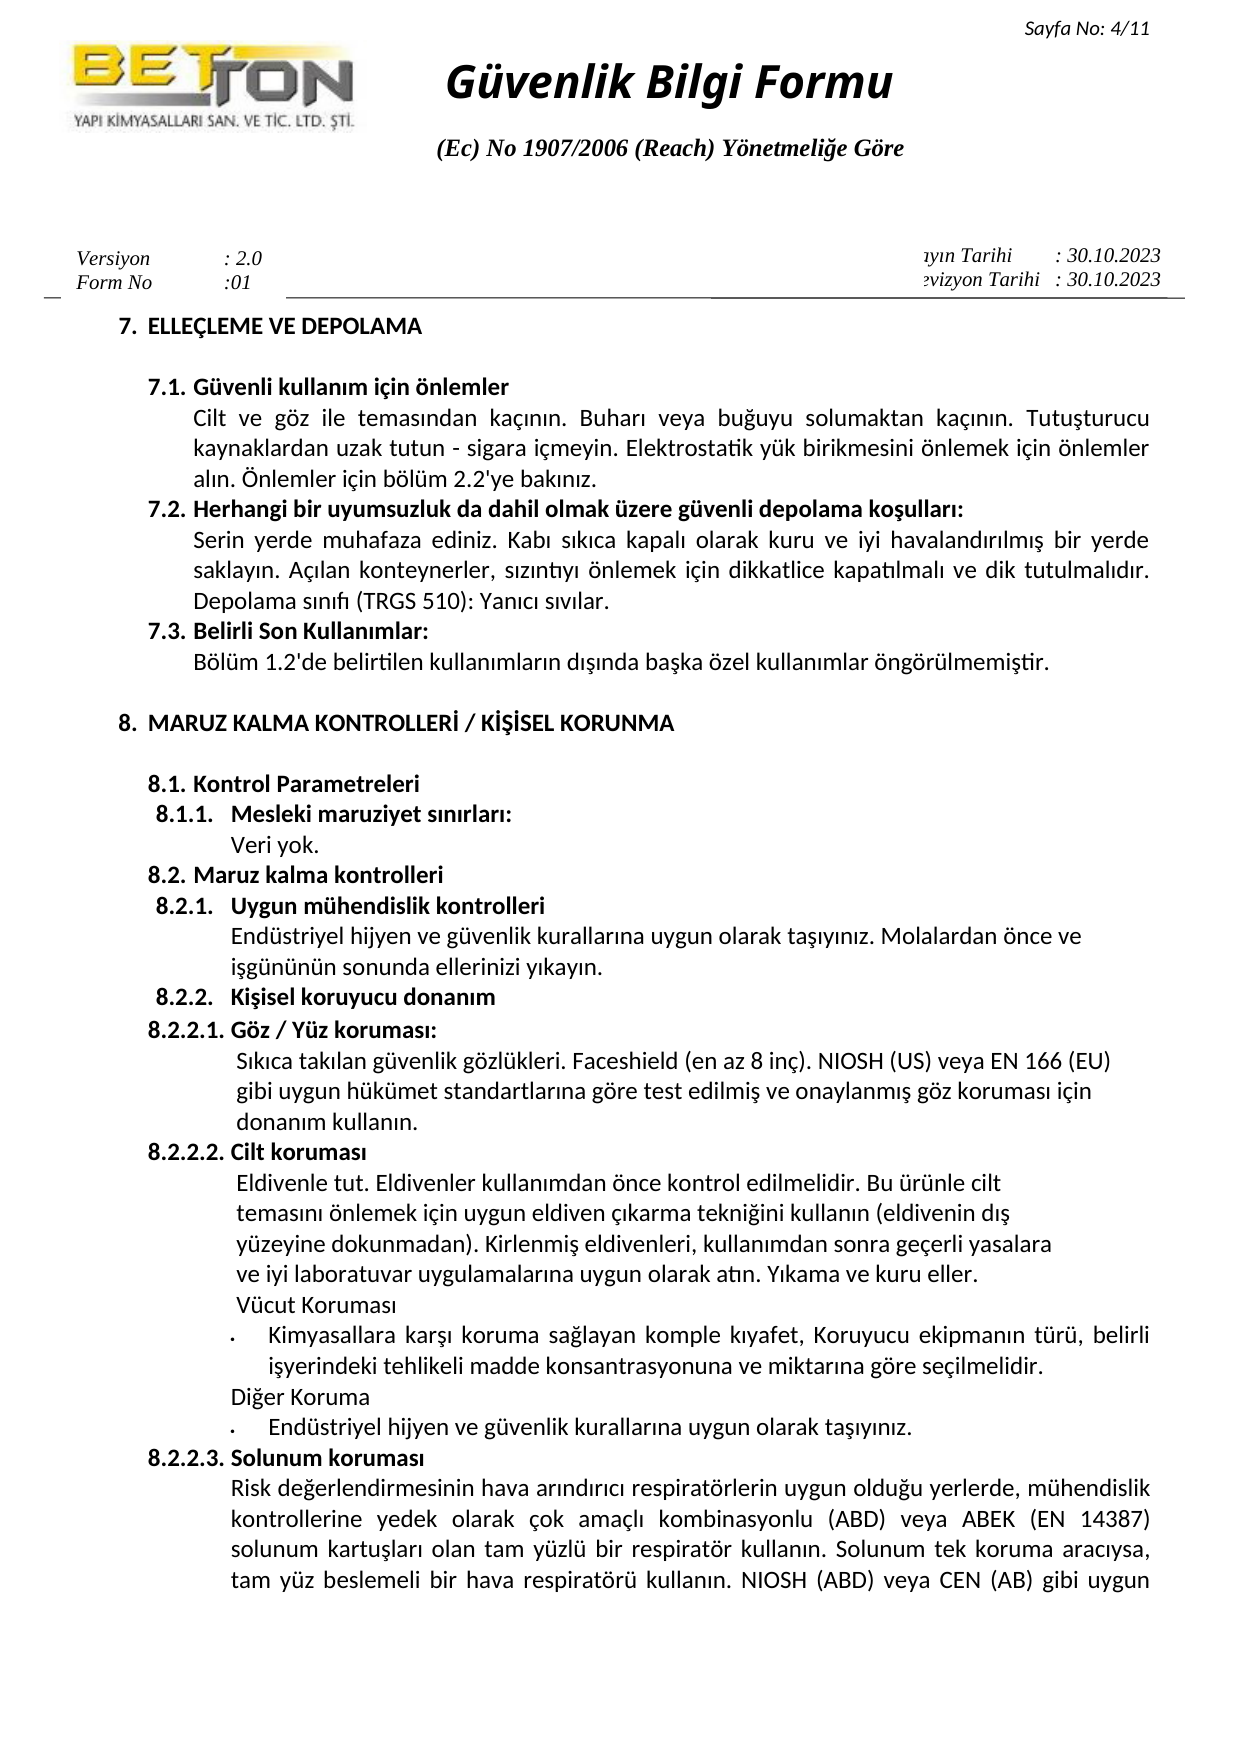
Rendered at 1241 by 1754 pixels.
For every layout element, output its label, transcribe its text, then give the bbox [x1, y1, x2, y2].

list Uygun mühendislik kontrolleri [156, 890, 1152, 921]
picture [59, 40, 367, 133]
list Bölüm 1.2'de belirtilen kullanımların dışında başka özel kullanımlar öngörülmemiştir. [193, 646, 1152, 676]
list Cilt koruması [148, 1137, 1152, 1167]
list ELLEÇLEME VE DEPOLAMA [118, 310, 1152, 341]
list Göz / Yüz koruması: [148, 1014, 1152, 1045]
list Kimyasallara karşı koruma sağlayan komple kıyafet, Koruyucu ekipmanın türü, belirli işyerindeki tehlikeli madde konsantrasyonuna ve miktarına göre seçilmelidir. [231, 1320, 1152, 1381]
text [231, 1472, 1152, 1594]
list Cilt ve göz ile temasından kaçının. Buharı veya buğuyu solumaktan kaçının. Tutuşturucu kaynaklardan uzak tutun - sigara içmeyin. Elektrostatik yük birikmesini önlemek için önlemler alın. Önlemler için bölüm 2.2'ye bakınız. [193, 402, 1152, 493]
text Sıkıca takılan güvenlik gözlükleri. Faceshield (en az 8 inç). NIOSH (US) veya EN 166 (EU) gibi uygun hükümet standartlarına göre test edilmiş ve onaylanmış göz koruması için donanım kullanın. [236, 1045, 1152, 1137]
list MARUZ KALMA KONTROLLERİ / KİŞİSEL KORUNMA [118, 707, 1152, 737]
list Veri yok. [231, 829, 1152, 859]
list Herhangi bir uyumsuzluk da dahil olmak üzere güvenli depolama koşulları: [148, 493, 1152, 524]
list Güvenli kullanım için önlemler [148, 371, 1152, 402]
list Maruz kalma kontrolleri [148, 859, 1152, 890]
list Solunum koruması [148, 1442, 1152, 1472]
list Kişisel koruyucu donanım [156, 982, 1152, 1012]
text Vücut Koruması [236, 1289, 1152, 1320]
list Belirli Son Kullanımlar: [148, 615, 1152, 646]
list Serin yerde muhafaza ediniz. Kabı sıkıca kapalı olarak kuru ve iyi havalandırılmış bir yerde saklayın. Açılan konteynerler, sızıntıyı önlemek için dikkatlice kapatılmalı ve dik tutulmalıdır. Depolama sınıfı (TRGS 510): Yanıcı sıvılar. [193, 524, 1152, 615]
list Kontrol Parametreleri [148, 768, 1152, 798]
text Diğer Koruma [231, 1381, 1152, 1411]
text Eldivenle tut. Eldivenler kullanımdan önce kontrol edilmelidir. Bu ürünle cilt temasını önlemek için uygun eldiven çıkarma tekniğini kullanın (eldivenin dış yüzeyine dokunmadan). Kirlenmiş eldivenleri, kullanımdan sonra geçerli yasalara ve iyi laboratuvar uygulamalarına uygun olarak atın. Yıkama ve kuru eller. [236, 1167, 1079, 1289]
list Endüstriyel hijyen ve güvenlik kurallarına uygun olarak taşıyınız. Molalardan önce ve işgününün sonunda ellerinizi yıkayın. [231, 921, 1152, 982]
list Endüstriyel hijyen ve güvenlik kurallarına uygun olarak taşıyınız. [231, 1411, 1152, 1442]
list Mesleki maruziyet sınırları: [156, 798, 1152, 829]
